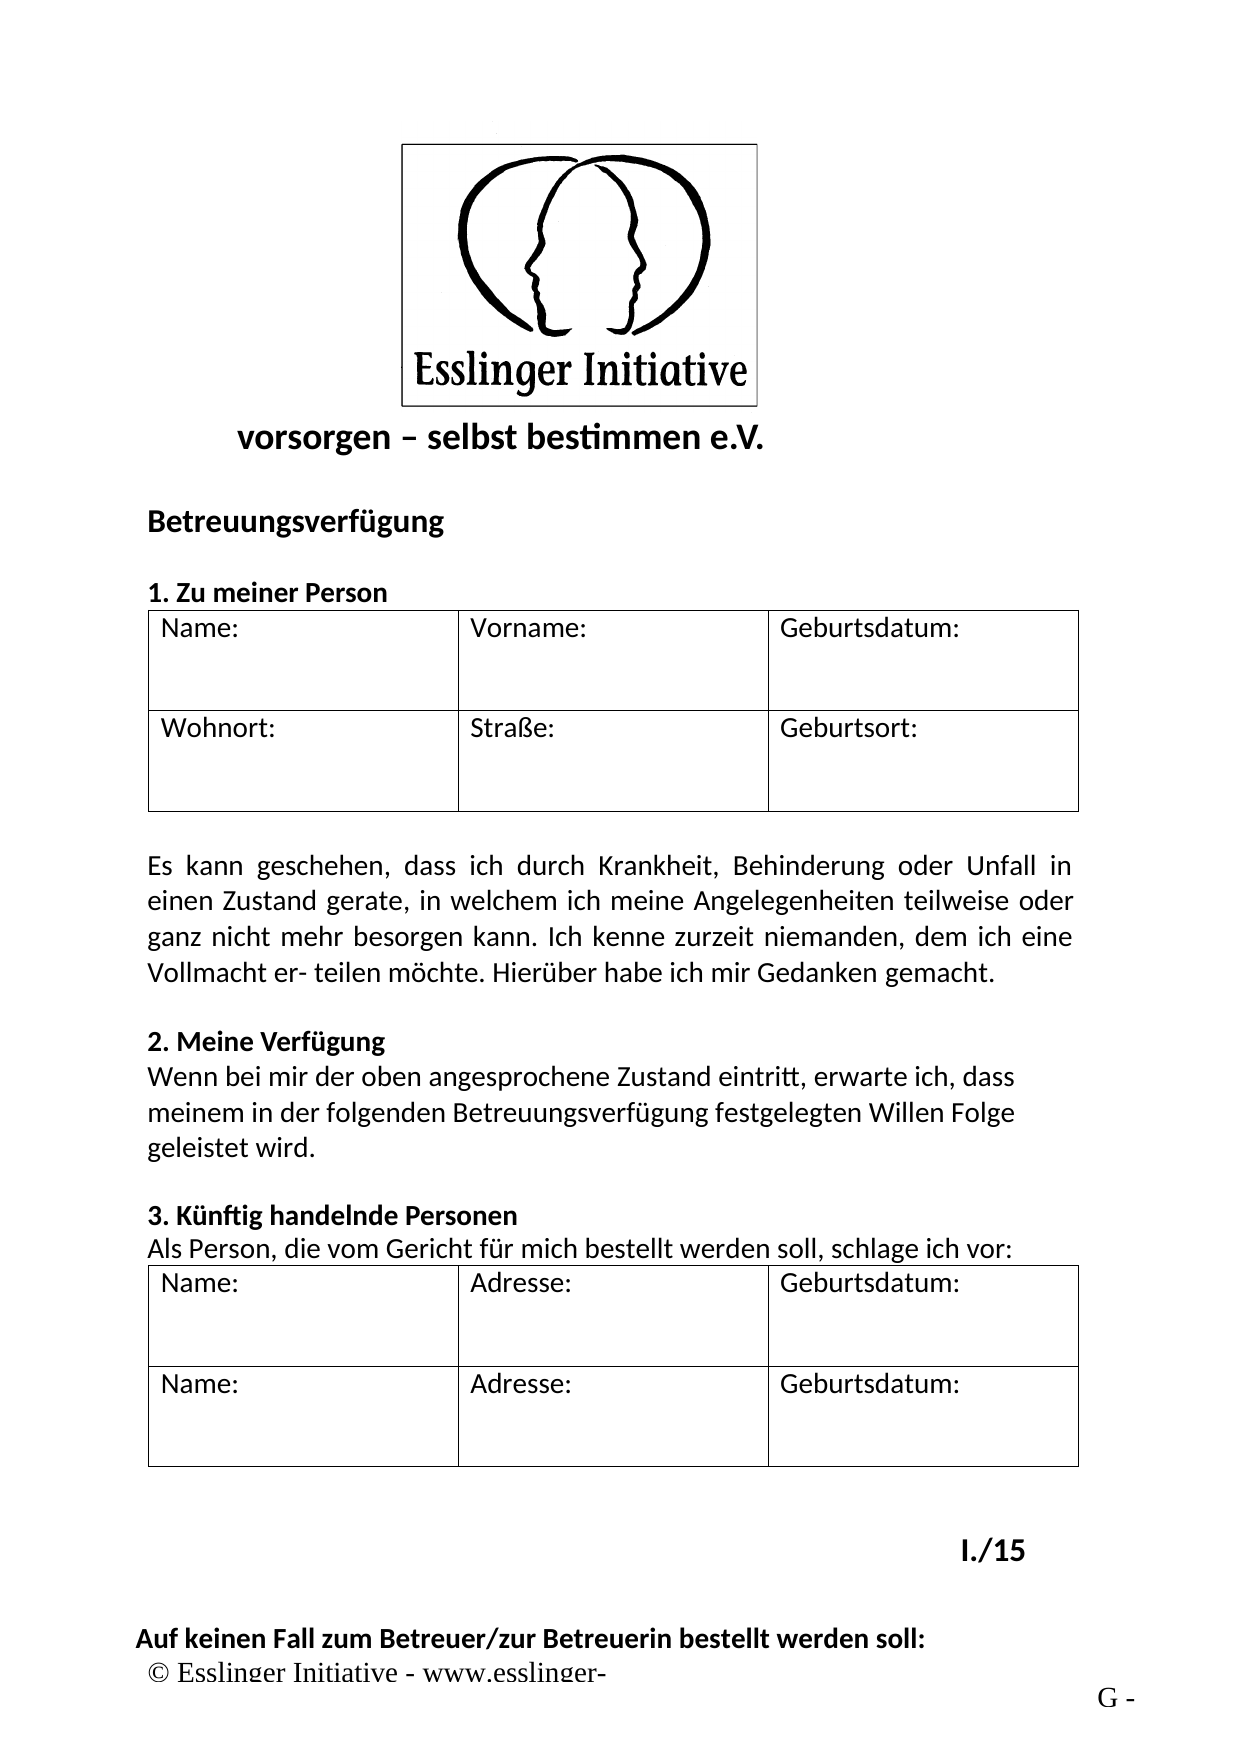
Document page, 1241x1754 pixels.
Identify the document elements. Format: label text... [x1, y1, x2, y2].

text 3. Künftig handelnde Personen [147, 1199, 1090, 1232]
text Wenn bei mir der oben angesprochene Zustand eintritt, erwarte ich, dass meinem in der folgenden Betreuungsverfügung festgelegten Willen Folge geleistet wird. [147, 1058, 1090, 1165]
picture [401, 121, 758, 413]
table_cell Name: [149, 1367, 458, 1466]
table_header Name: [149, 611, 458, 710]
table_header Geburtsdatum: [769, 1266, 1078, 1366]
table_cell Geburtsort: [769, 711, 1078, 811]
text 2. Meine Verfügung [147, 1025, 1090, 1058]
table_cell Adresse: [459, 1367, 768, 1466]
text Es kann geschehen, dass ich durch Krankheit, Behinderung oder Unfall in einen Zustand gerate, in welchem ich meine Angelegenheiten teilweise oder ganz nicht mehr besorgen kann. Ich kenne zurzeit niemanden, dem ich eine Vollmacht er- teilen möchte. Hierüber habe ich mir Gedanken gemacht. [147, 847, 1074, 989]
table_cell Geburtsdatum: [769, 1367, 1078, 1466]
text I./15 [960, 1495, 1090, 1569]
text vorsorgen – selbst bestimmen e.V. [135, 413, 920, 459]
table_cell Wohnort: [149, 711, 458, 811]
text Als Person, die vom Gericht für mich bestellt werden soll, schlage ich vor: [147, 1232, 1090, 1265]
text Betreuungsverfügung [147, 500, 1090, 541]
text 1. Zu meiner Person [147, 574, 1090, 610]
table_header Vorname: [459, 611, 768, 710]
table_cell Straße: [459, 711, 768, 811]
text Auf keinen Fall zum Betreuer/zur Betreuerin bestellt werden soll: [135, 1620, 1090, 1656]
table_header Geburtsdatum: [769, 611, 1078, 710]
table_header Adresse: [459, 1266, 768, 1366]
table_header Name: [149, 1266, 458, 1366]
